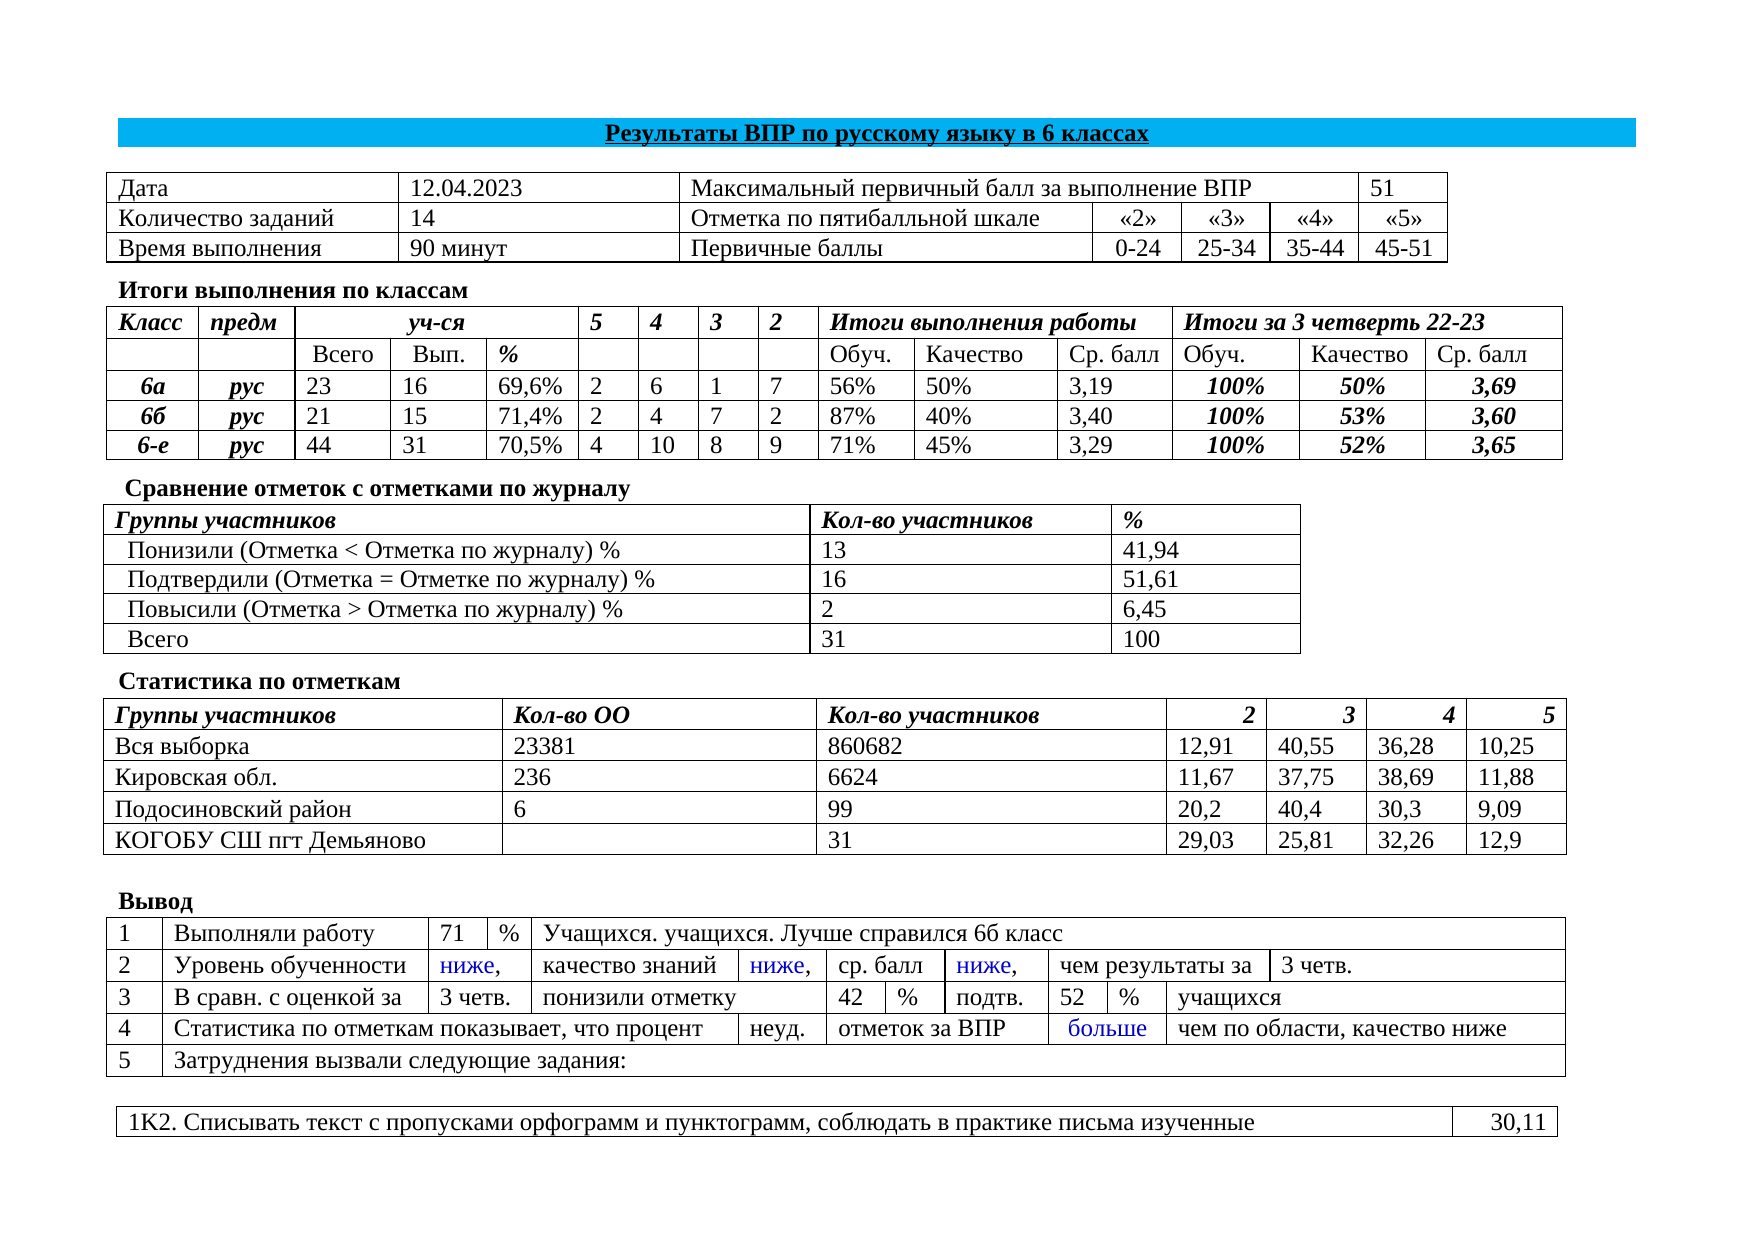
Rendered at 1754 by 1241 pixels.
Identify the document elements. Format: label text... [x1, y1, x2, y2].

table_cell Кировская обл. [104, 761, 502, 791]
table_cell больше [1049, 1014, 1166, 1044]
table_cell 99 [817, 792, 1166, 822]
table_cell В сравн. с оценкой за [163, 982, 428, 1012]
table_cell [579, 339, 638, 370]
table_cell 860682 [817, 730, 1166, 760]
table_cell понизили отметку [532, 982, 826, 1012]
table_header 51 [1359, 173, 1447, 202]
table_cell 41,94 [1112, 535, 1300, 563]
table_header % [1112, 505, 1300, 534]
table_header Учащихся. учащихся. Лучше справился 6б класс [532, 918, 1565, 949]
table_cell [503, 824, 816, 854]
table_cell Качество [915, 339, 1057, 370]
table_cell ср. балл [827, 950, 944, 981]
table_cell 7 [699, 401, 758, 429]
table_cell 3 четв. [429, 982, 531, 1012]
table_cell 52 [1049, 982, 1107, 1012]
table_cell [699, 339, 758, 370]
table_cell подтв. [946, 982, 1048, 1012]
table_cell 31 [817, 824, 1166, 854]
table_cell 16 [811, 565, 1111, 593]
table_cell Вся выборка [104, 730, 502, 760]
table_cell 236 [503, 761, 816, 791]
table_cell 10,25 [1467, 730, 1566, 760]
table_header 3 [1267, 699, 1366, 729]
table_header Кол-во участников [817, 699, 1166, 729]
table_cell Качество [1300, 339, 1425, 370]
table_cell 15 [391, 401, 486, 429]
table_header предм [199, 307, 294, 338]
table_cell Уровень обученности [163, 950, 428, 981]
table_cell 70,5% [487, 431, 578, 459]
table_cell 20,2 [1167, 792, 1266, 822]
table_cell 6624 [817, 761, 1166, 791]
table_cell 50% [915, 371, 1057, 400]
table_cell 6а [107, 371, 198, 400]
table_cell КОГОБУ СШ пгт Демьяново [104, 824, 502, 854]
table_cell 31 [811, 624, 1111, 653]
table_header Выполняли работу [163, 918, 428, 949]
table_cell 2 [579, 371, 638, 400]
table_cell качество знаний [532, 950, 738, 981]
table_cell 25,81 [1267, 824, 1366, 854]
table_cell 36,28 [1367, 730, 1466, 760]
table_cell чем результаты за [1049, 950, 1269, 981]
table_cell «3» [1182, 203, 1269, 232]
table_cell Всего [296, 339, 390, 370]
table_cell 14 [399, 203, 679, 232]
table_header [117, 1107, 1452, 1136]
table_cell 2 [759, 401, 818, 429]
table_cell ниже, [429, 950, 531, 981]
table_cell Отметка по пятибалльной шкале [680, 203, 1092, 232]
table_header 12.04.2023 [399, 173, 679, 202]
table_cell 35-44 [1271, 233, 1358, 261]
table_cell «5» [1359, 203, 1447, 232]
table_cell Затруднения вызвали следующие задания: [163, 1045, 1565, 1076]
table_cell Подосиновский район [104, 792, 502, 822]
table_cell Понизили (Отметка < Отметка по журналу) % [104, 535, 809, 563]
text Статистика по отметкам [118, 666, 1636, 695]
table_cell 11,88 [1467, 761, 1566, 791]
table_cell 25-34 [1182, 233, 1269, 261]
table_header Кол-во участников [811, 505, 1111, 534]
text Вывод [118, 886, 1636, 914]
table_cell 3 [107, 982, 162, 1012]
table_cell 71,4% [487, 401, 578, 429]
table_cell 1 [699, 371, 758, 400]
table_cell 2 [107, 950, 162, 981]
table_cell 40,55 [1267, 730, 1366, 760]
table_cell 3,69 [1426, 371, 1562, 400]
table_cell 40,4 [1267, 792, 1366, 822]
table_header Максимальный первичный балл за выполнение ВПР [680, 173, 1358, 202]
table_cell 100% [1173, 401, 1299, 429]
table_cell 0-24 [1093, 233, 1181, 261]
text Итоги выполнения по классам [118, 275, 1636, 304]
table_cell 3,40 [1058, 401, 1172, 429]
table_cell 90 минут [399, 233, 679, 261]
table_header 3 [699, 307, 758, 338]
table_cell рус [199, 431, 294, 459]
table_cell рус [199, 371, 294, 400]
table_cell 4 [579, 431, 638, 459]
table_header уч-ся [296, 307, 578, 338]
table_cell Количество заданий [107, 203, 398, 232]
table_cell 6б [107, 401, 198, 429]
table_header 30,11 [1453, 1107, 1557, 1136]
table_cell 9,09 [1467, 792, 1566, 822]
table_cell 38,69 [1367, 761, 1466, 791]
table_cell 11,67 [1167, 761, 1266, 791]
table_cell 56% [819, 371, 914, 400]
text Результаты ВПР по русскому языку в 6 классах [118, 118, 1636, 147]
table_cell 3 четв. [1271, 950, 1565, 981]
table_cell 5 [107, 1045, 162, 1076]
table_cell Ср. балл [1058, 339, 1172, 370]
table_cell 40% [915, 401, 1057, 429]
table_cell 69,6% [487, 371, 578, 400]
table_header 5 [579, 307, 638, 338]
table_cell 45-51 [1359, 233, 1447, 261]
table_header Итоги выполнения работы [819, 307, 1172, 338]
table_cell % [487, 339, 578, 370]
table_header % [488, 918, 531, 949]
table_cell 2 [811, 594, 1111, 623]
table_header 4 [1367, 699, 1466, 729]
table_cell неуд. [739, 1014, 826, 1044]
table_cell Повысили (Отметка > Отметка по журналу) % [104, 594, 809, 623]
table_cell 42 [827, 982, 885, 1012]
table_cell % [1108, 982, 1166, 1012]
table_header Группы участников [104, 699, 502, 729]
table_header Итоги за 3 четверть 22-23 [1173, 307, 1562, 338]
table_cell Обуч. [1173, 339, 1299, 370]
table_cell 100 [1112, 624, 1300, 653]
table_cell Подтвердили (Отметка = Отметке по журналу) % [104, 565, 809, 593]
table_cell 10 [639, 431, 698, 459]
table_cell 44 [296, 431, 390, 459]
table_header 1 [107, 918, 162, 949]
table_cell 21 [296, 401, 390, 429]
table_cell 3,19 [1058, 371, 1172, 400]
table_cell 52% [1300, 431, 1425, 459]
table_cell 50% [1300, 371, 1425, 400]
table_cell 9 [759, 431, 818, 459]
table_cell 6 [503, 792, 816, 822]
table_cell 2 [579, 401, 638, 429]
table_cell 23 [296, 371, 390, 400]
table_cell [107, 339, 198, 370]
table_cell 6,45 [1112, 594, 1300, 623]
table_cell [199, 339, 294, 370]
table_cell 3,60 [1426, 401, 1562, 429]
table_cell 30,3 [1367, 792, 1466, 822]
table_cell Обуч. [819, 339, 914, 370]
table_header Класс [107, 307, 198, 338]
table_cell 3,29 [1058, 431, 1172, 459]
table_cell 16 [391, 371, 486, 400]
table_header 5 [1467, 699, 1566, 729]
table_cell «4» [1271, 203, 1358, 232]
table_cell чем по области, качество ниже [1167, 1014, 1565, 1044]
table_cell 4 [639, 401, 698, 429]
table_cell 37,75 [1267, 761, 1366, 791]
table_cell 3,65 [1426, 431, 1562, 459]
table_header 2 [759, 307, 818, 338]
table_cell 6-е [107, 431, 198, 459]
table_header 2 [1167, 699, 1266, 729]
table_cell Первичные баллы [680, 233, 1092, 261]
table_cell Время выполнения [107, 233, 398, 261]
table_cell ниже, [946, 950, 1048, 981]
table_cell 71% [819, 431, 914, 459]
table_cell 13 [811, 535, 1111, 563]
table_header Группы участников [104, 505, 809, 534]
table_cell «2» [1093, 203, 1181, 232]
table_cell рус [199, 401, 294, 429]
table_cell Вып. [391, 339, 486, 370]
text Сравнение отметок с отметками по журналу [118, 473, 1636, 502]
table_cell 6 [639, 371, 698, 400]
table_header Кол-во ОО [503, 699, 816, 729]
table_cell отметок за ВПР [827, 1014, 1048, 1044]
table_cell [759, 339, 818, 370]
table_cell 4 [107, 1014, 162, 1044]
table_cell Ср. балл [1426, 339, 1562, 370]
table_header 4 [639, 307, 698, 338]
table_cell 29,03 [1167, 824, 1266, 854]
table_header 71 [429, 918, 487, 949]
table_cell % [886, 982, 944, 1012]
table_cell 32,26 [1367, 824, 1466, 854]
table_cell 8 [699, 431, 758, 459]
table_cell 53% [1300, 401, 1425, 429]
table_cell Всего [104, 624, 809, 653]
table_cell 12,91 [1167, 730, 1266, 760]
table_header Дата [107, 173, 398, 202]
table_cell 45% [915, 431, 1057, 459]
table_cell 87% [819, 401, 914, 429]
table_cell ниже, [739, 950, 826, 981]
table_cell 23381 [503, 730, 816, 760]
table_cell учащихся [1167, 982, 1565, 1012]
table_cell 12,9 [1467, 824, 1566, 854]
table_cell 31 [391, 431, 486, 459]
table_cell [639, 339, 698, 370]
table_cell 51,61 [1112, 565, 1300, 593]
table_cell 100% [1173, 371, 1299, 400]
table_cell Статистика по отметкам показывает, что процент [163, 1014, 738, 1044]
table_cell 7 [759, 371, 818, 400]
table_cell 100% [1173, 431, 1299, 459]
